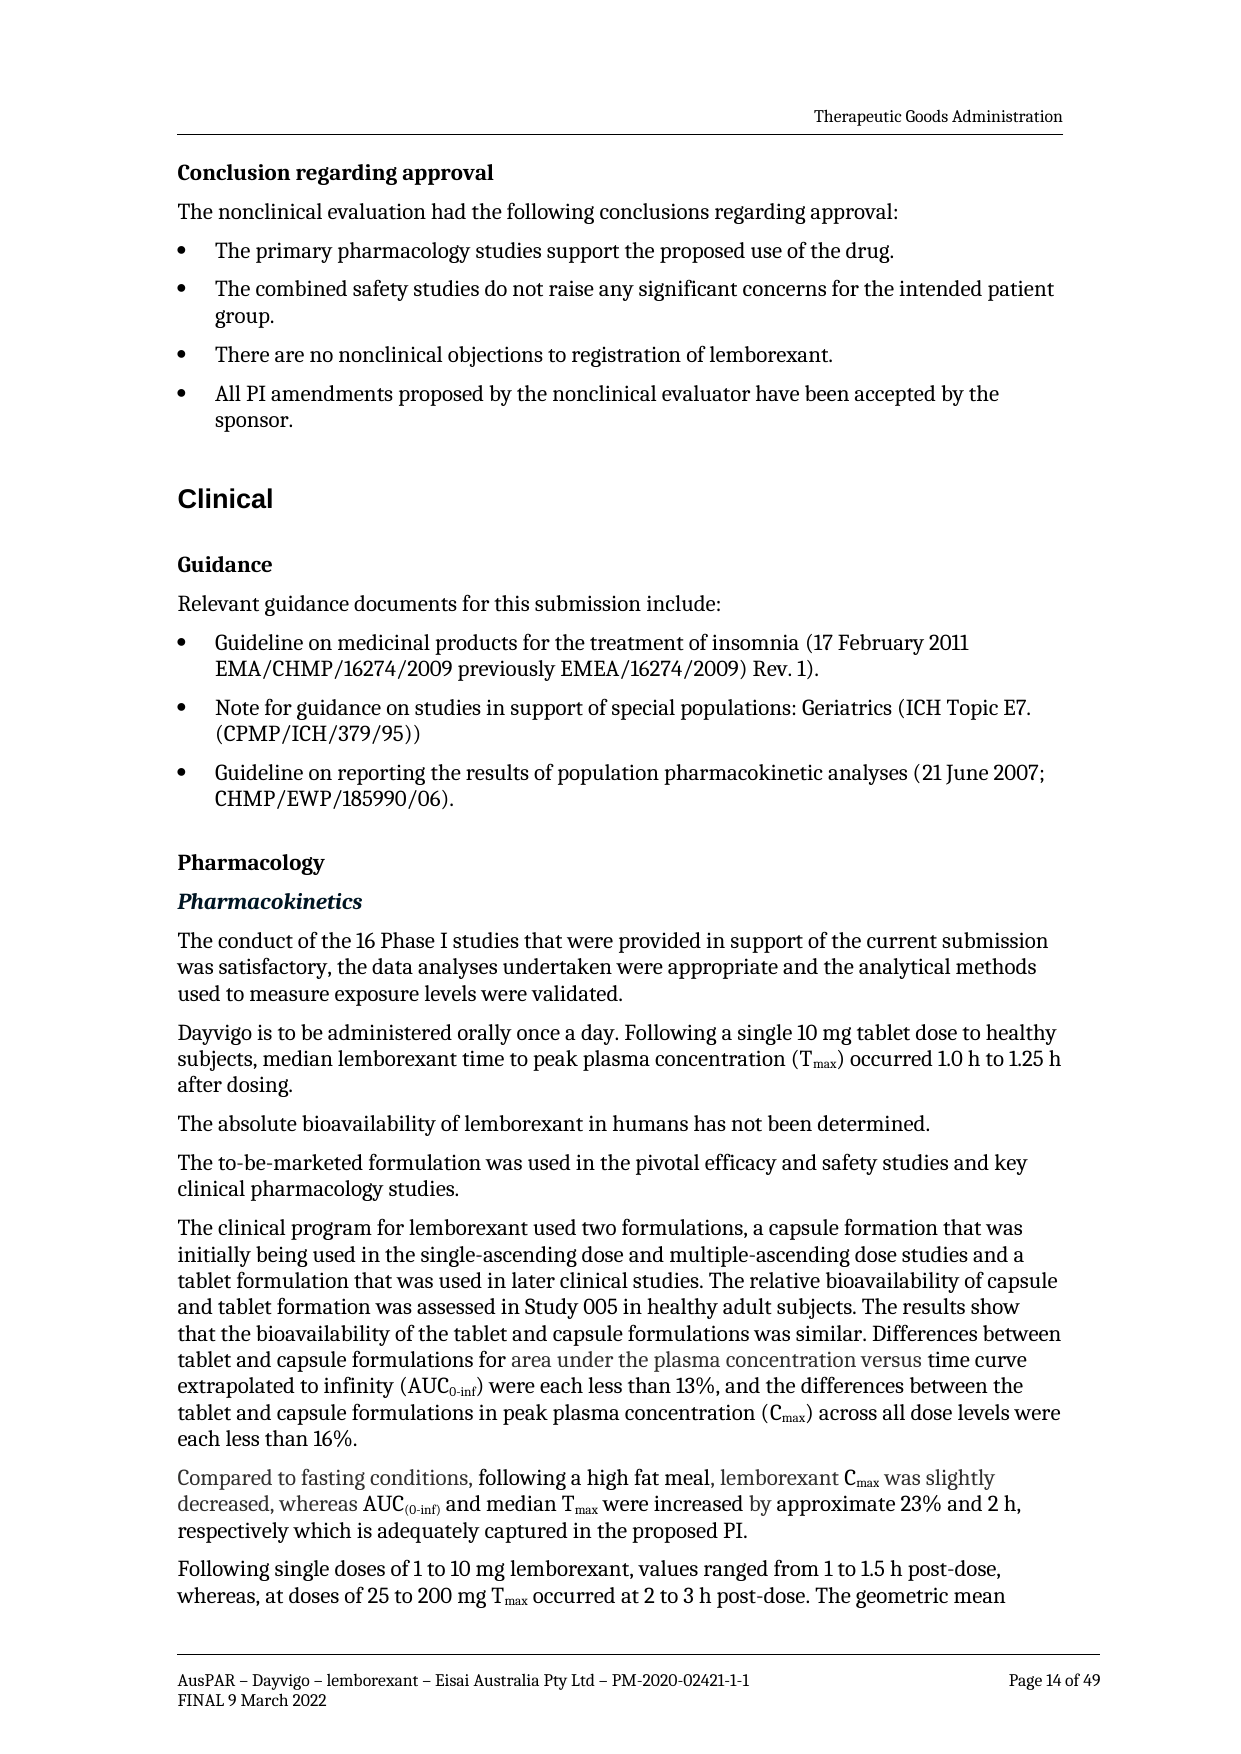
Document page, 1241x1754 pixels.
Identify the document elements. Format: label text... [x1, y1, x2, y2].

subtitle Clinical [177, 483, 1063, 514]
text The conduct of the 16 Phase I studies that were provided in support of the current submission was satisfactory, the data analyses undertaken were appropriate and the analytical methods used to measure exposure levels were validated. [177, 928, 1063, 1007]
text Relevant guidance documents for this submission include: [177, 591, 1063, 617]
list There are no nonclinical objections to registration of lemborexant. [177, 341, 1063, 368]
list Note for guidance on studies in support of special populations: Geriatrics (ICH Topic E7. (CPMP/ICH/379/95)) [177, 695, 1063, 747]
list All PI amendments proposed by the nonclinical evaluator have been accepted by the sponsor. [177, 380, 1063, 433]
list The combined safety studies do not raise any significant concerns for the intended patient group. [177, 276, 1063, 329]
list The primary pharmacology studies support the proposed use of the drug. [177, 237, 1063, 264]
subtitle Pharmacokinetics [177, 889, 1063, 915]
text The nonclinical evaluation had the following conclusions regarding approval: [177, 198, 1063, 225]
subtitle Conclusion regarding approval [177, 160, 1063, 186]
list Guideline on reporting the results of population pharmacokinetic analyses (21 June 2007; CHMP/EWP/185990/06). [177, 760, 1063, 813]
list Guideline on medicinal products for the treatment of insomnia (17 February 2011 EMA/CHMP/16274/2009 previously EMEA/16274/2009) Rev. 1). [177, 629, 1063, 682]
text The clinical program for lemborexant used two formulations, a capsule formation that was initially being used in the single-ascending dose and multiple-ascending dose studies and a tablet formulation that was used in later clinical studies. The relative bioavailability of capsule and tablet formation was assessed in Study 005 in healthy adult subjects. The results show that the bioavailability of the tablet and capsule formulations was similar. Differences between tablet and capsule formulations for area under the plasma concentration versus time curve extrapolated to infinity (AUC0-inf) were each less than 13%, and the differences between the tablet and capsule formulations in peak plasma concentration (Cmax) across all dose levels were each less than 16%. [177, 1215, 1063, 1452]
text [177, 1556, 1063, 1609]
text Compared to fasting conditions, following a high fat meal, lemborexant Cmax was slightly decreased, whereas AUC(0-inf) and median Tmax were increased by approximate 23% and 2 h, respectively which is adequately captured in the proposed PI. [177, 1465, 1063, 1544]
text The absolute bioavailability of lemborexant in humans has not been determined. [177, 1111, 1063, 1137]
subtitle Pharmacology [177, 850, 1063, 876]
text The to-be-marketed formulation was used in the pivotal efficacy and safety studies and key clinical pharmacology studies. [177, 1150, 1063, 1202]
text Dayvigo is to be administered orally once a day. Following a single 10 mg tablet dose to healthy subjects, median lemborexant time to peak plasma concentration (Tmax) occurred 1.0 h to 1.25 h after dosing. [177, 1019, 1063, 1098]
subtitle Guidance [177, 552, 1063, 578]
